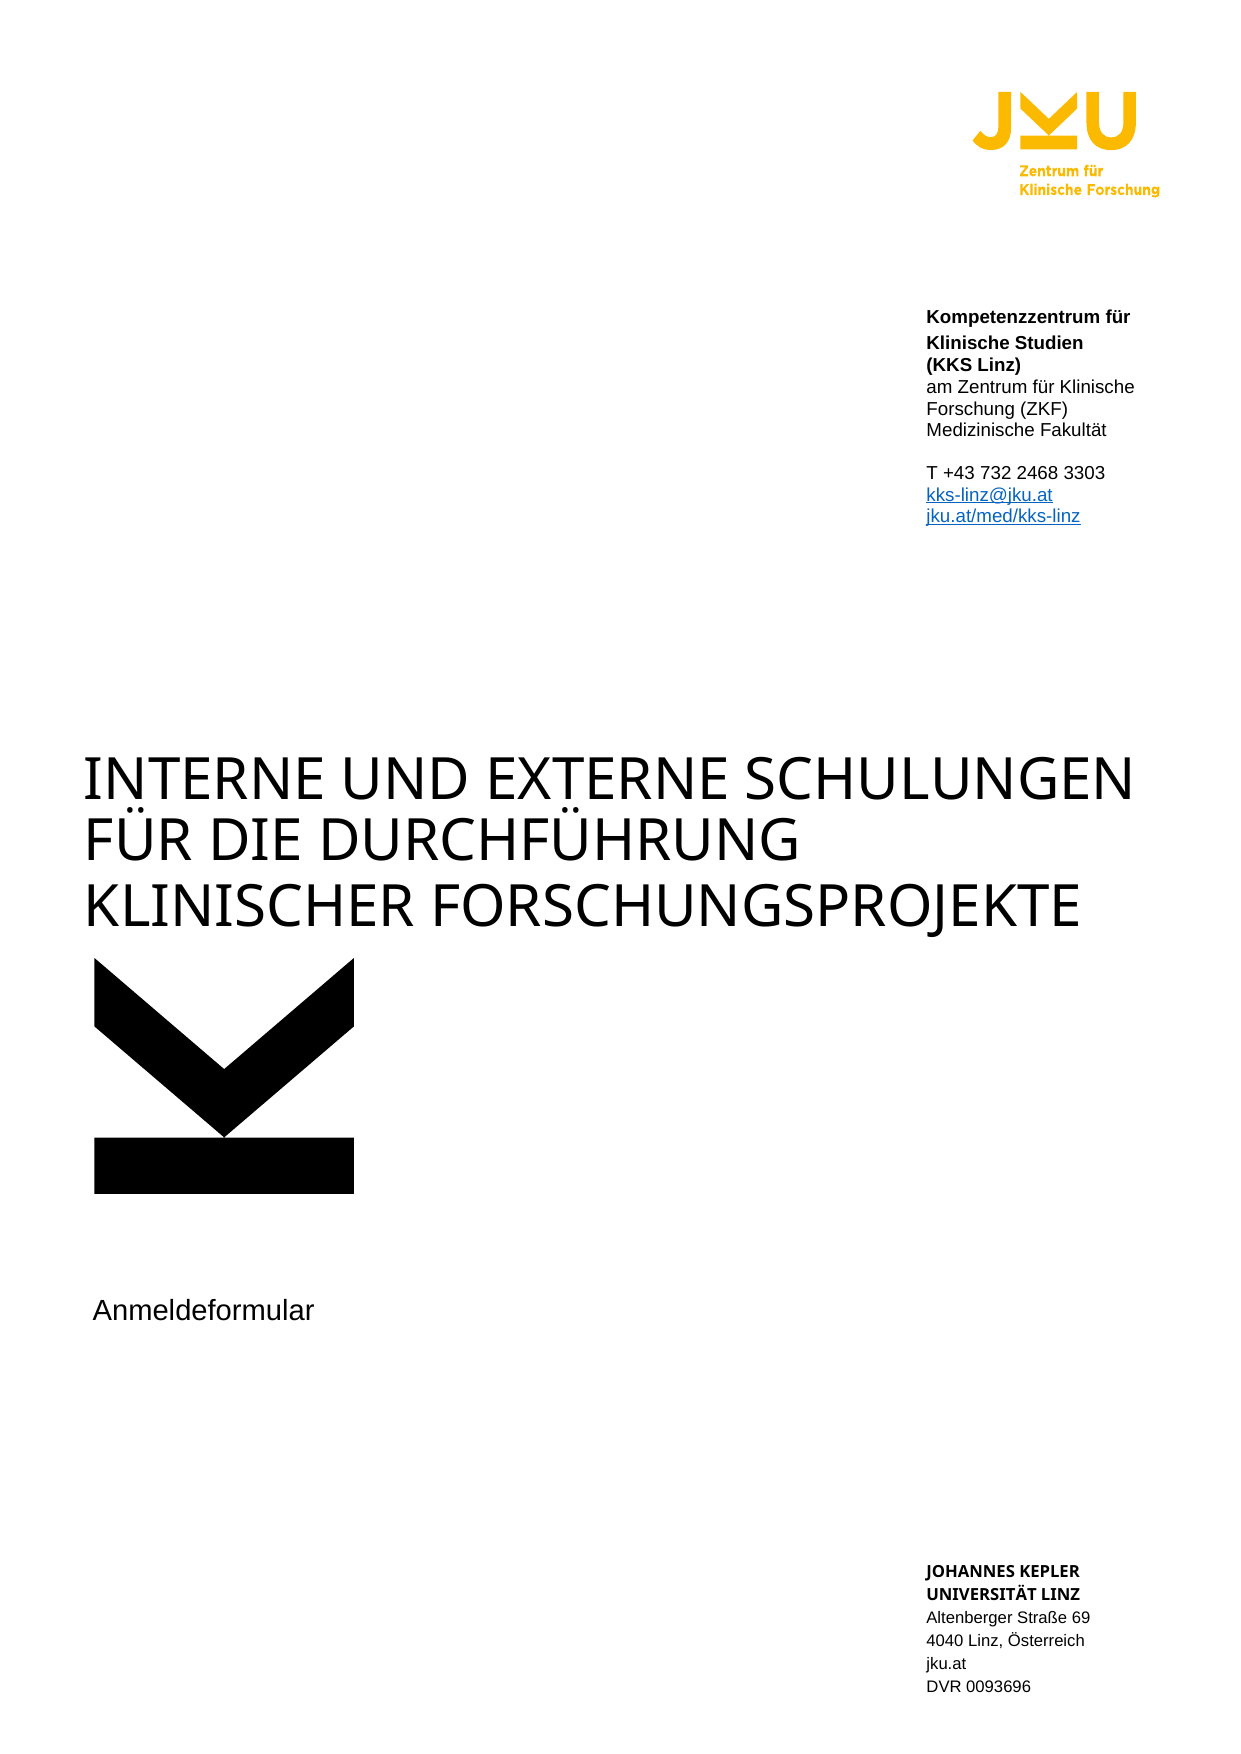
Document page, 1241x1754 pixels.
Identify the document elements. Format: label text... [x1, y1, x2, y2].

text (KKS Linz) [926, 354, 1176, 376]
text Kompetenzzentrum für Klinische Studien [926, 306, 1176, 354]
text jku.at/med/kks-linz [926, 505, 1176, 527]
text am Zentrum für Klinische Forschung (ZKF) Medizinische Fakultät [926, 376, 1176, 441]
text kks-linz@jku.at [926, 484, 1176, 505]
text T +43 732 2468 3303 [926, 462, 1176, 484]
